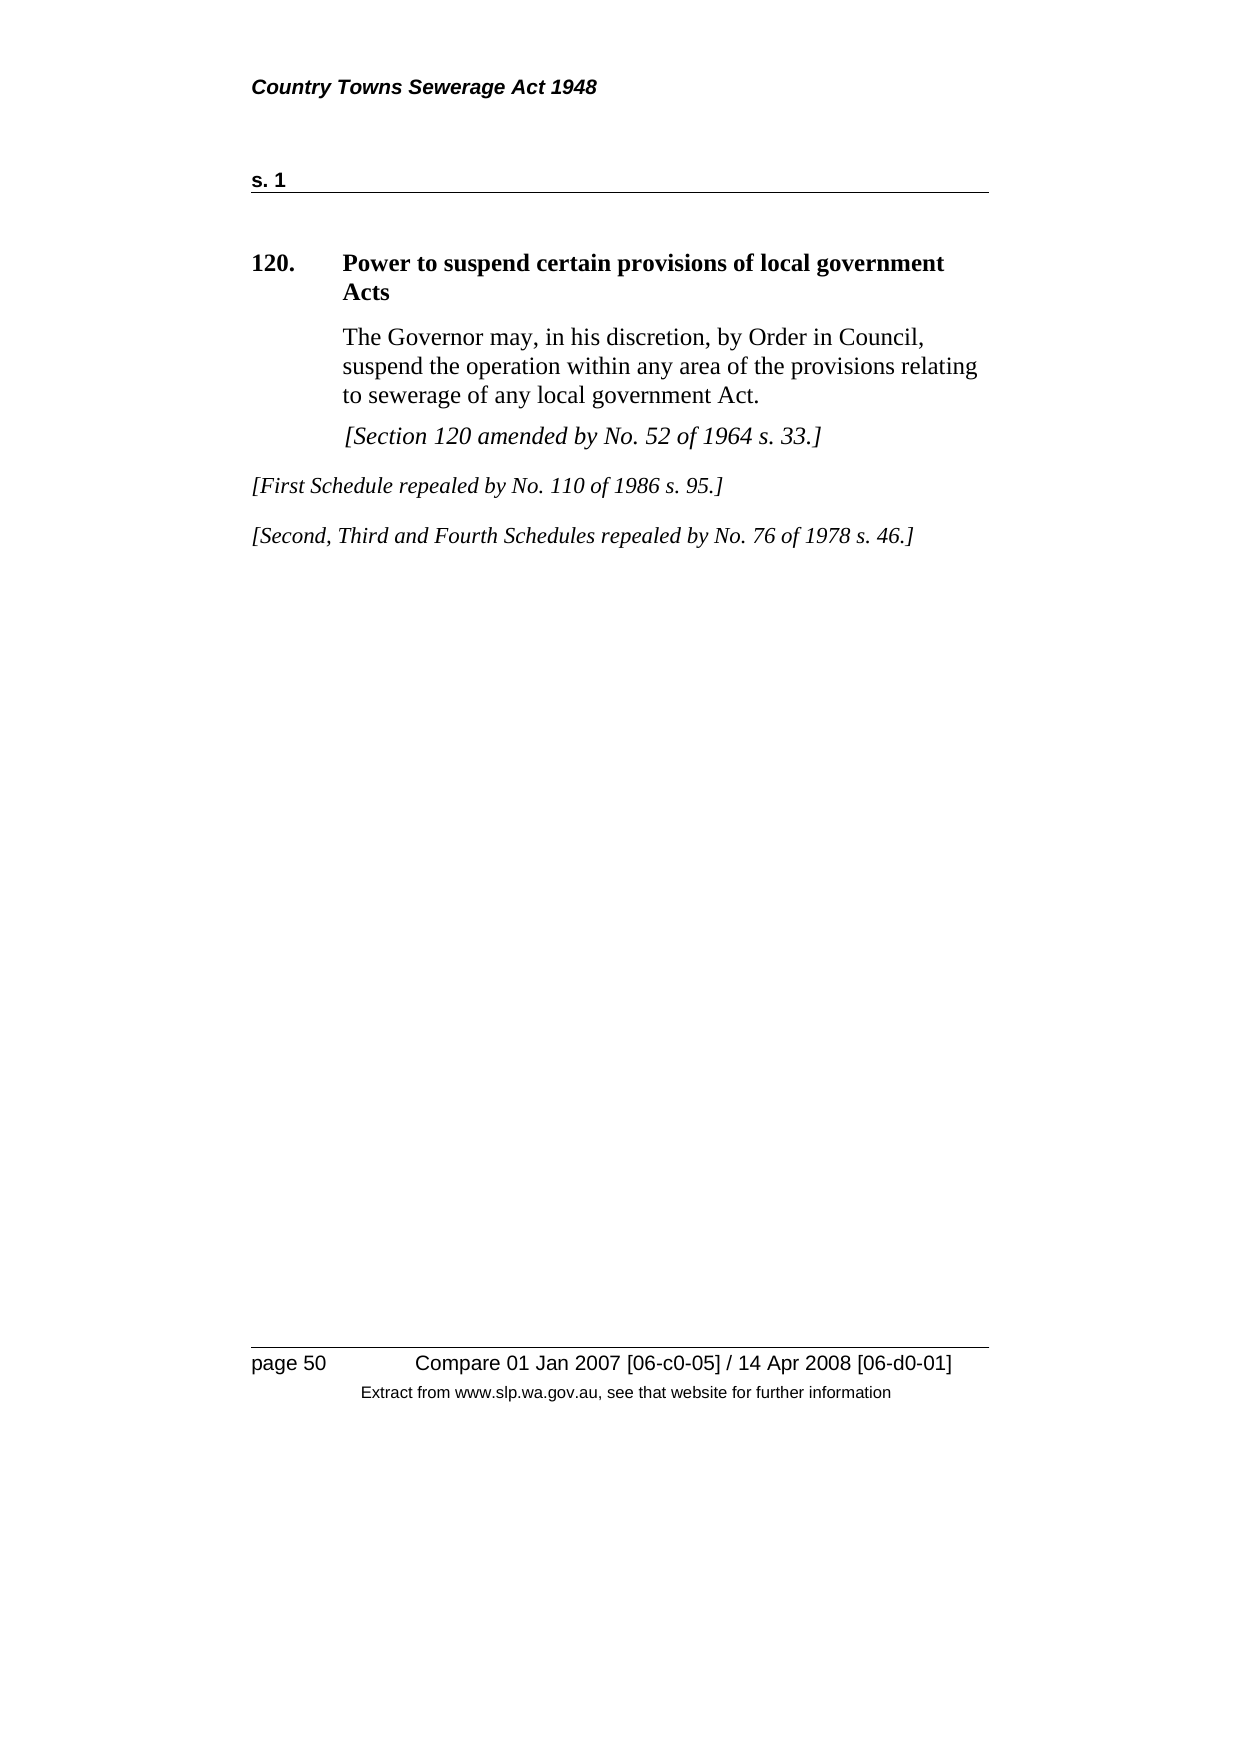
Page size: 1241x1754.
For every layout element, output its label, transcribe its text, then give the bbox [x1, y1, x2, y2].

text The Governor may, in his discretion, by Order in Council, suspend the operation within any area of the provisions relating to sewerage of any local government Act. [251, 322, 989, 408]
text [Second, Third and Fourth Schedules repealed by No. 76 of 1978 s. 46.] [251, 522, 989, 548]
subtitle 120. Power to suspend certain provisions of local government Acts [251, 248, 989, 306]
text [Section 120 amended by No. 52 of 1964 s. 33.] [251, 421, 989, 450]
text [First Schedule repealed by No. 110 of 1986 s. 95.] [251, 473, 989, 499]
